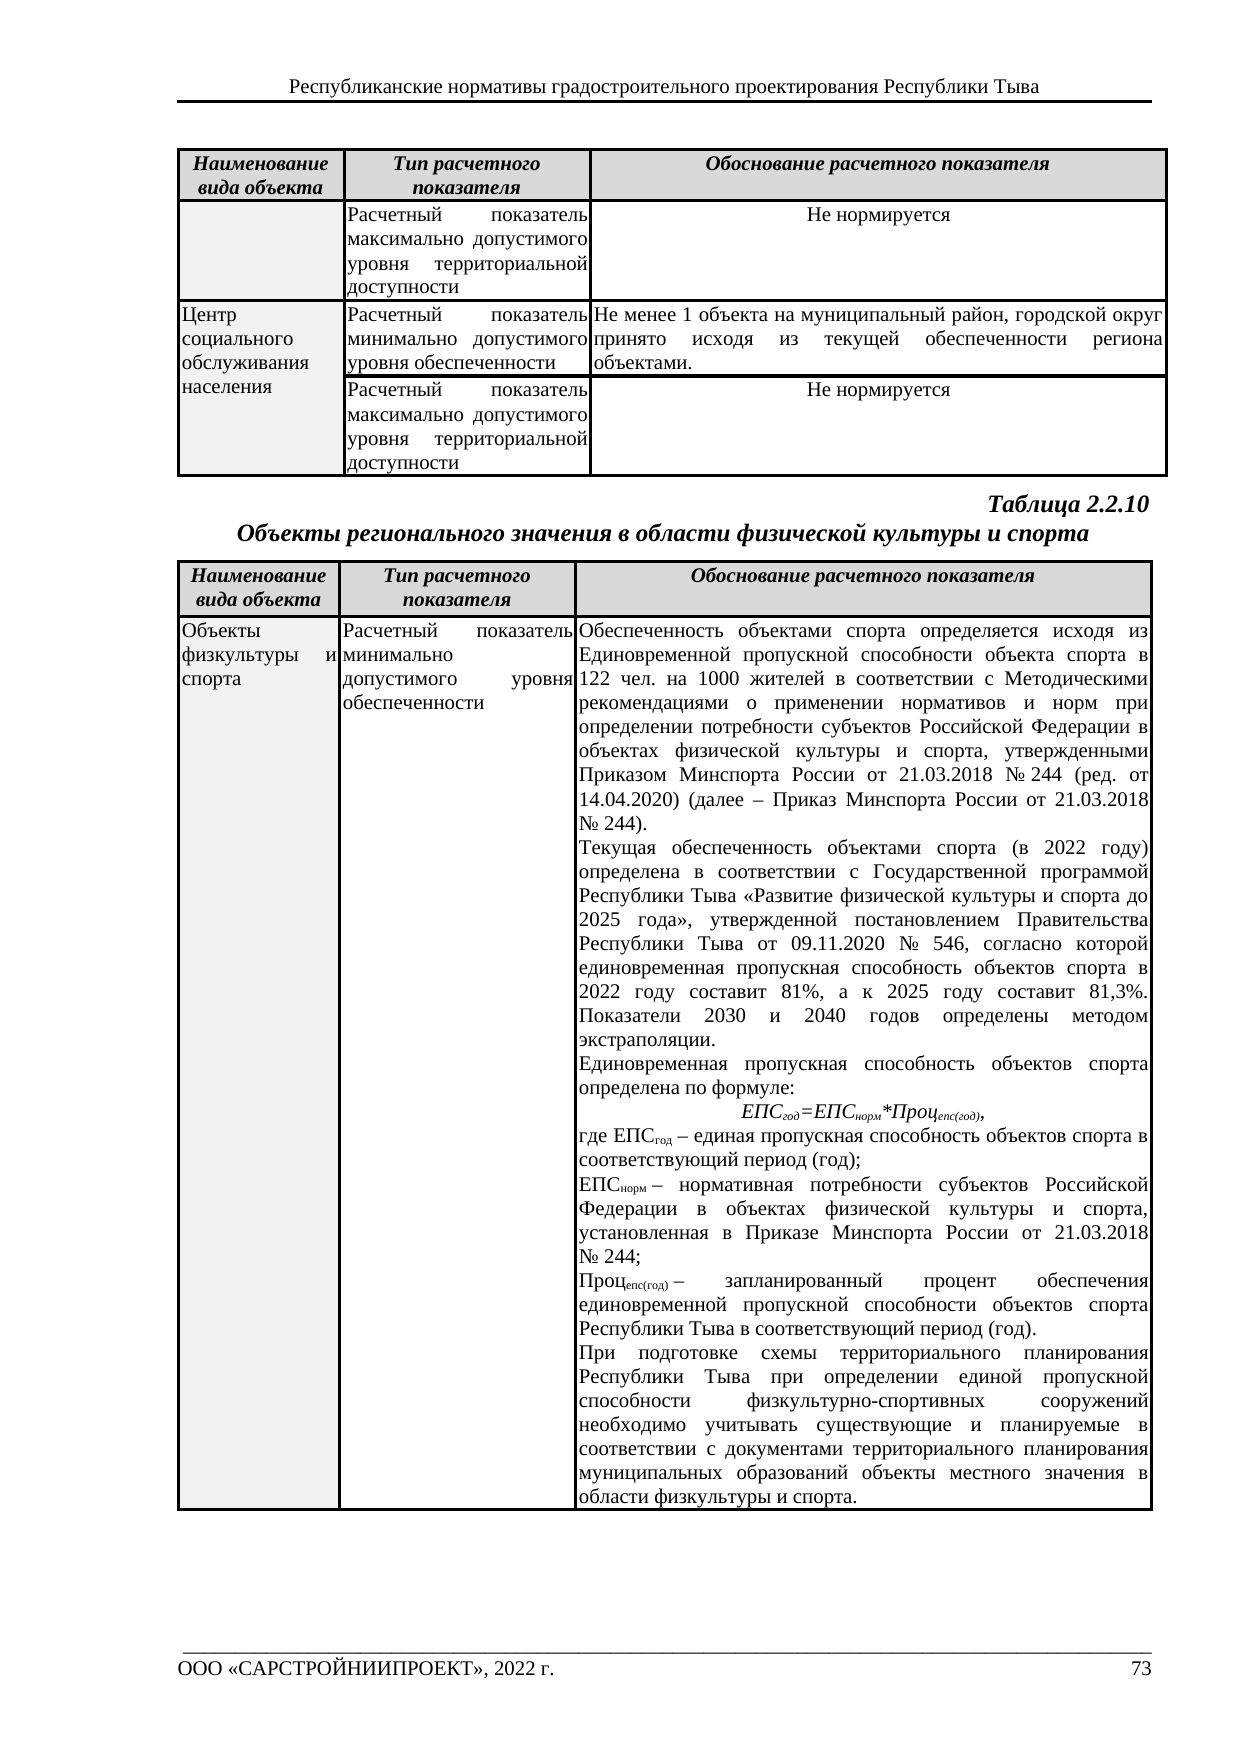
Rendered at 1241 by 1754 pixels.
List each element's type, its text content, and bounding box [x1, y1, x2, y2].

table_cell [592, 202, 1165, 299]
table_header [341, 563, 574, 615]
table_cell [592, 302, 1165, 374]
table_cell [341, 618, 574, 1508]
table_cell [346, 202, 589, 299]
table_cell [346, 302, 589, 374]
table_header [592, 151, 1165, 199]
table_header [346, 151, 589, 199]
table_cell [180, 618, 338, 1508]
text Таблица 2.2.10 [177, 489, 1152, 518]
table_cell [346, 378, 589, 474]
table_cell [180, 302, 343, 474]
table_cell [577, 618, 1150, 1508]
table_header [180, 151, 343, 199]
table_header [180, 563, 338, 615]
subtitle Объекты регионального значения в области физической культуры и спорта [177, 518, 1152, 547]
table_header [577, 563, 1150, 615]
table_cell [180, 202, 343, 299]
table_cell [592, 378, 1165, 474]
